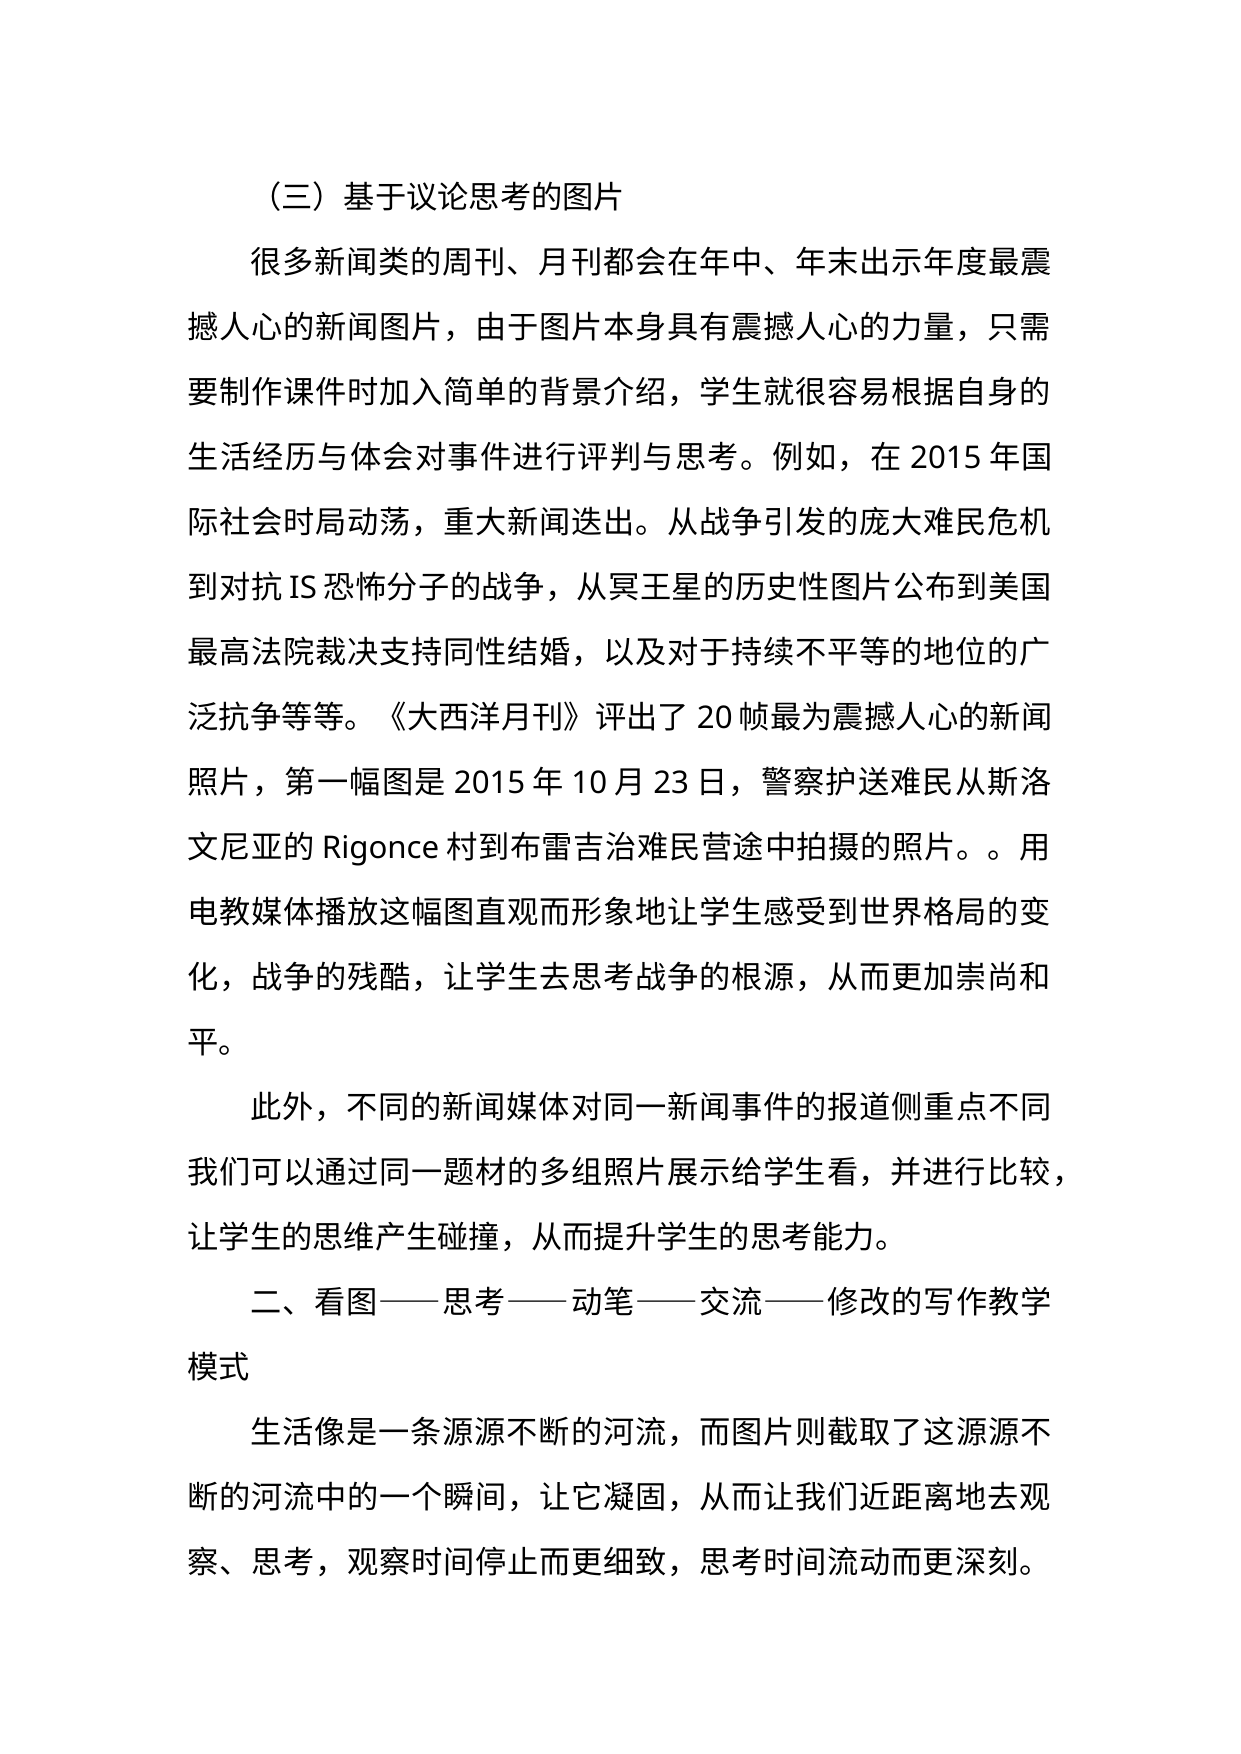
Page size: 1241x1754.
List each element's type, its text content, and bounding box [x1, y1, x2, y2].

text 此外，不同的新闻媒体对同一新闻事件的报道侧重点不同，我们可以通过同一题材的多组照片展示给学生看，并进行比较，让学生的思维产生碰撞，从而提升学生的思考能力。 [187, 1072, 1053, 1267]
text 二、看图——思考——动笔——交流——修改的写作教学模式 [187, 1267, 1053, 1397]
text （三）基于议论思考的图片 [187, 162, 1053, 227]
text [187, 1397, 1053, 1592]
text 很多新闻类的周刊、月刊都会在年中、年末出示年度最震撼人心的新闻图片，由于图片本身具有震撼人心的力量，只需要制作课件时加入简单的背景介绍，学生就很容易根据自身的生活经历与体会对事件进行评判与思考。例如，在2015年国际社会时局动荡，重大新闻迭出。从战争引发的庞大难民危机到对抗IS恐怖分子的战争，从冥王星的历史性图片公布到美国最高法院裁决支持同性结婚，以及对于持续不平等的地位的广泛抗争等等。《大西洋月刊》评出了20帧最为震撼人心的新闻照片，第一幅图是，警察护送难民从斯洛文尼亚的Rigonce村到布雷吉治难民营途中拍摄的照片。。用电教媒体播放这幅图直观而形象地让学生感受到世界格局的变化，战争的残酷，让学生去思考战争的根源，从而更加崇尚和平。 [187, 227, 1053, 1072]
